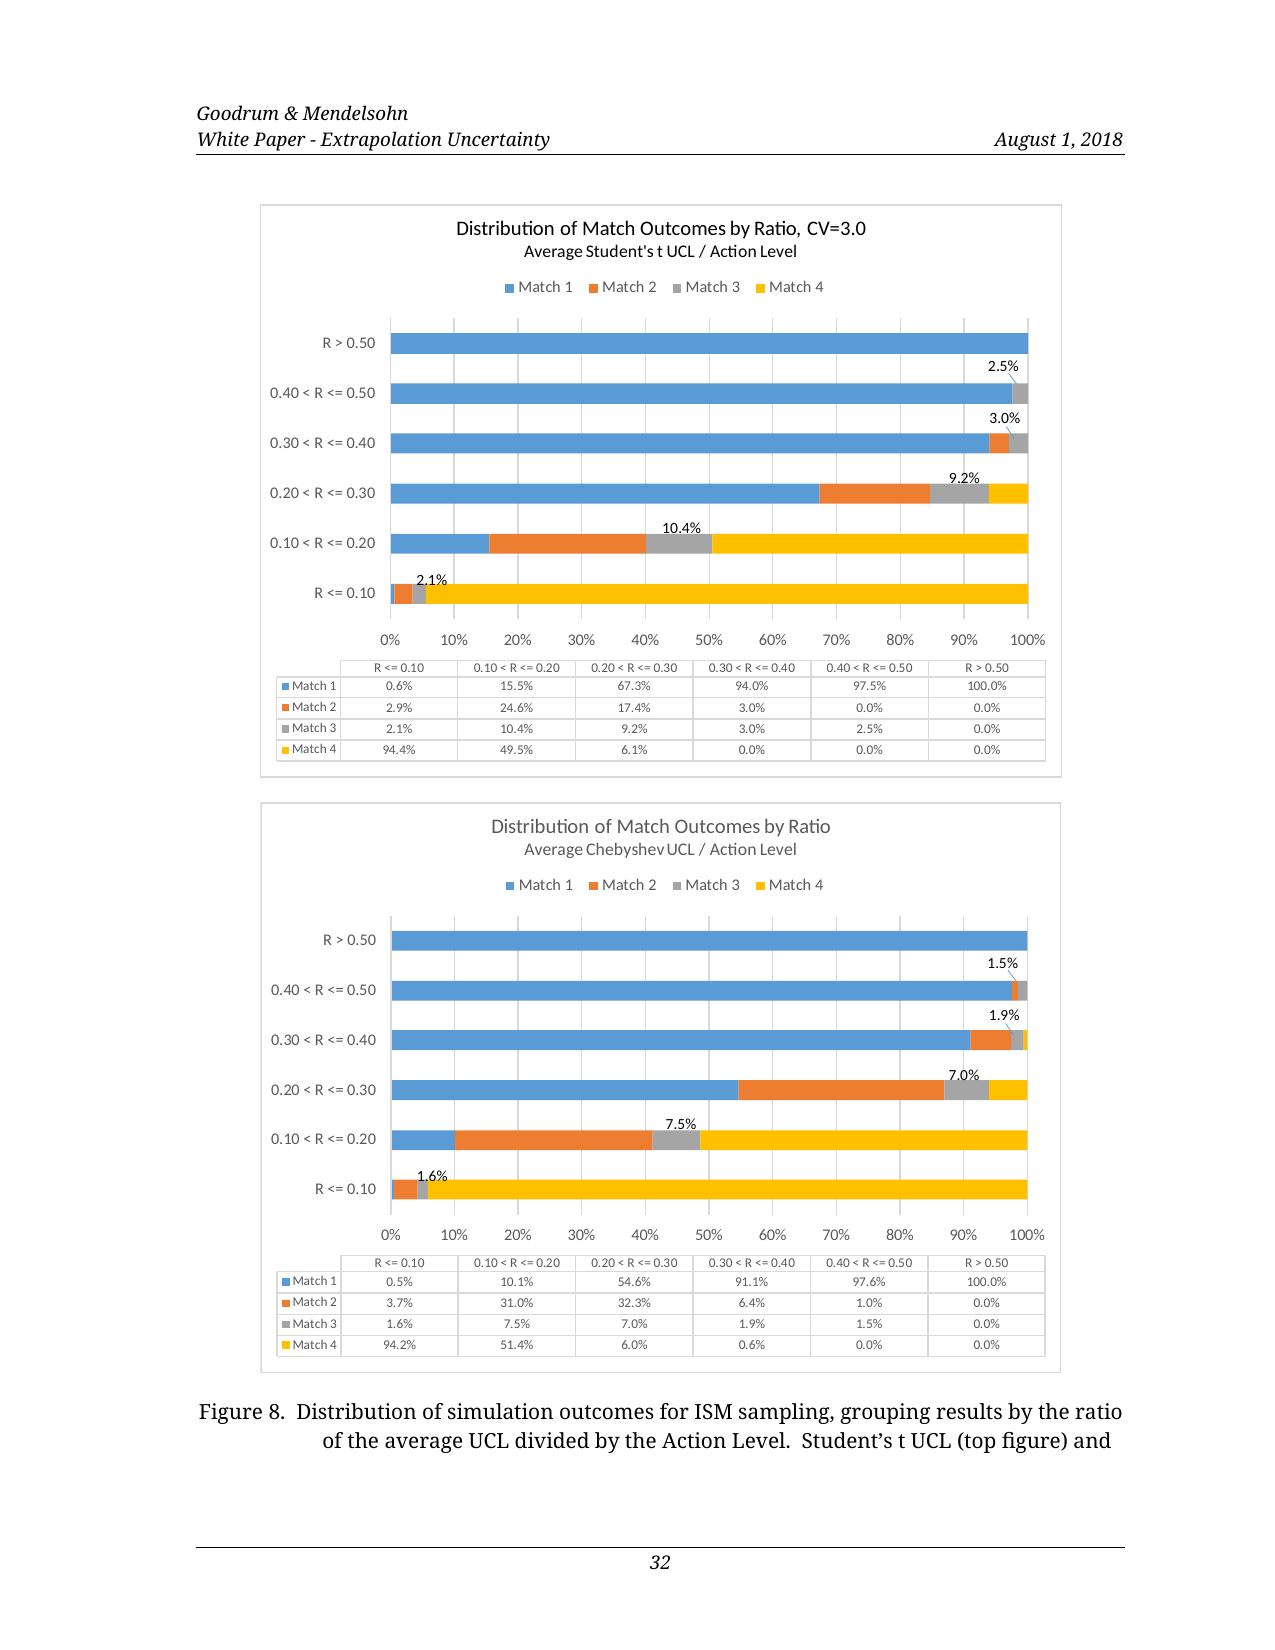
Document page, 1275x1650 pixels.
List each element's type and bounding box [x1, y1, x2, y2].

text [196, 1397, 1125, 1454]
